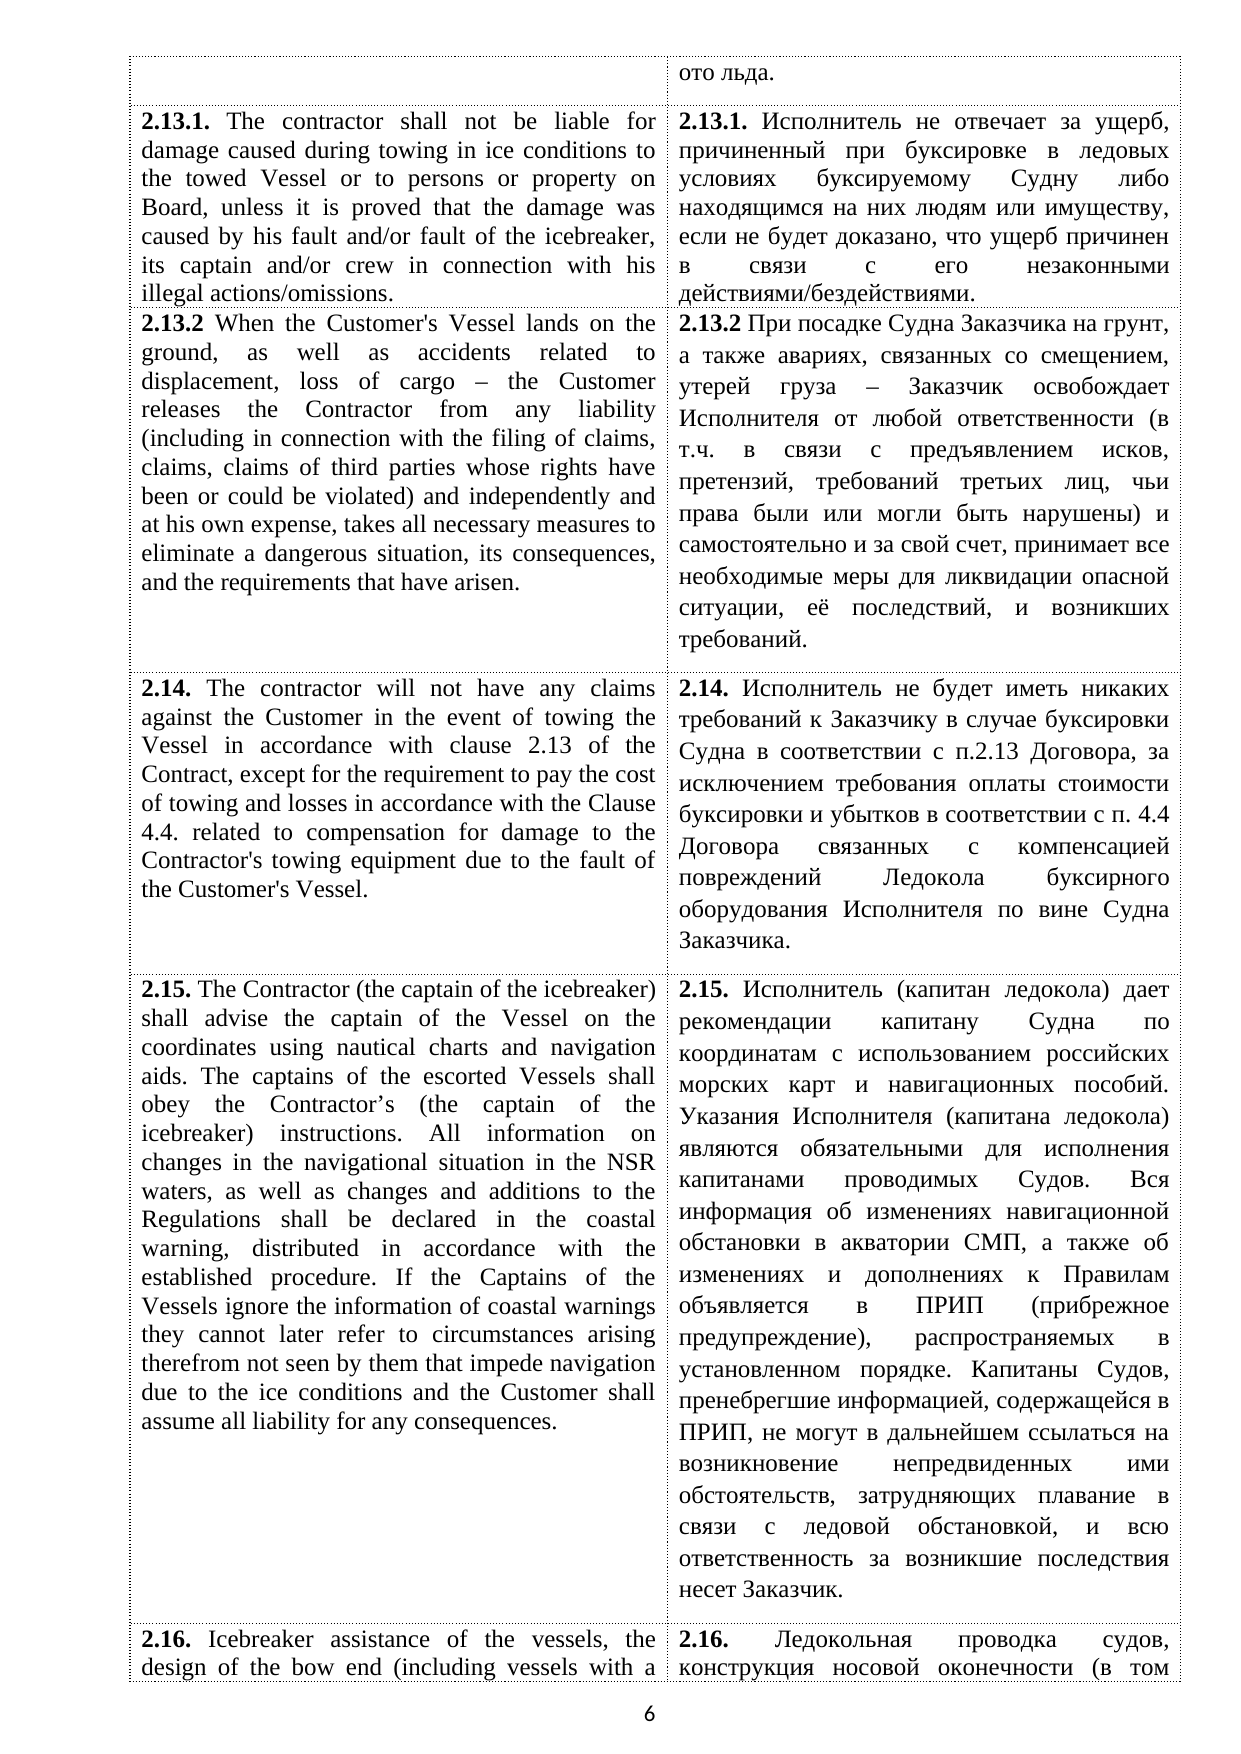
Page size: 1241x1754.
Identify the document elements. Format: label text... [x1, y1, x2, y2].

table_cell 2.13.1. The contractor shall not be liable for damage caused during towing in ice conditions to the towed Vessel or to persons or property on Board, unless it is proved that the damage was caused by his fault and/or fault of the icebreaker, its captain and/or crew in connection with his illegal actions/omissions. [130, 105, 667, 307]
table_cell 2.13.2 При посадке Судна Заказчика на грунт, а также авариях, связанных со смещением, утерей груза – Заказчик освобождает Исполнителя от любой ответственности (в т.ч. в связи с предъявлением исков, претензий, требований третьих лиц, чьи права были или могли быть нарушены) и самостоятельно и за свой счет, принимает все необходимые меры для ликвидации опасной ситуации, её последствий, и возникших требований. [668, 307, 1181, 672]
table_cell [130, 56, 667, 105]
table_cell 2.15. Исполнитель (капитан ледокола) дает рекомендации капитану Судна по координатам с использованием российских морских карт и навигационных пособий. Указания Исполнителя (капитана ледокола) являются обязательными для исполнения капитанами проводимых Судов. Вся информация об изменениях навигационной обстановки в акватории СМП, а также об изменениях и дополнениях к Правилам объявляется в ПРИП (прибрежное предупреждение), распространяемых в установленном порядке. Капитаны Судов, пренебрегшие информацией, содержащейся в ПРИП, не могут в дальнейшем ссылаться на возникновение непредвиденных ими обстоятельств, затрудняющих плавание в связи с ледовой обстановкой, и всю ответственность за возникшие последствия несет Заказчик. [668, 974, 1181, 1623]
table_cell 2.15. The Contractor (the captain of the icebreaker) shall advise the captain of the Vessel on the coordinates using nautical charts and navigation aids. The captains of the escorted Vessels shall obey the Contractor’s (the captain of the icebreaker) instructions. All information on changes in the navigational situation in the NSR waters, as well as changes and additions to the Regulations shall be declared in the coastal warning, distributed in accordance with the established procedure. If the Captains of the Vessels ignore the information of coastal warnings they cannot later refer to circumstances arising therefrom not seen by them that impede navigation due to the ice conditions and the Customer shall assume all liability for any consequences. [130, 974, 667, 1623]
table_cell 2.14. The contractor will not have any claims against the Customer in the event of towing the Vessel in accordance with clause 2.13 of the Contract, except for the requirement to pay the cost of towing and losses in accordance with the Clause 4.4. related to compensation for damage to the Contractor's towing equipment due to the fault of the Customer's Vessel. [130, 672, 667, 973]
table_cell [668, 1623, 1181, 1681]
table_cell 2.13.2 When the Customer's Vessel lands on the ground, as well as accidents related to displacement, loss of cargo – the Customer releases the Contractor from any liability (including in connection with the filing of claims, claims, claims of third parties whose rights have been or could be violated) and independently and at his own expense, takes all necessary measures to eliminate a dangerous situation, its consequences, and the requirements that have arisen. [130, 307, 667, 672]
table_cell 2.13.1. Исполнитель не отвечает за ущерб, причиненный при буксировке в ледовых условиях буксируемому Судну либо находящимся на них людям или имуществу, если не будет доказано, что ущерб причинен в связи с его незаконными действиями/бездействиями. [668, 105, 1181, 307]
table_cell 2.14. Исполнитель не будет иметь никаких требований к Заказчику в случае буксировки Судна в соответствии с п.2.13 Договора, за исключением требования оплаты стоимости буксировки и убытков в соответствии с п. 4.4 Договора связанных с компенсацией повреждений Ледокола буксирного оборудования Исполнителя по вине Судна Заказчика. [668, 672, 1181, 973]
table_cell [130, 1623, 667, 1681]
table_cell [668, 56, 1181, 105]
